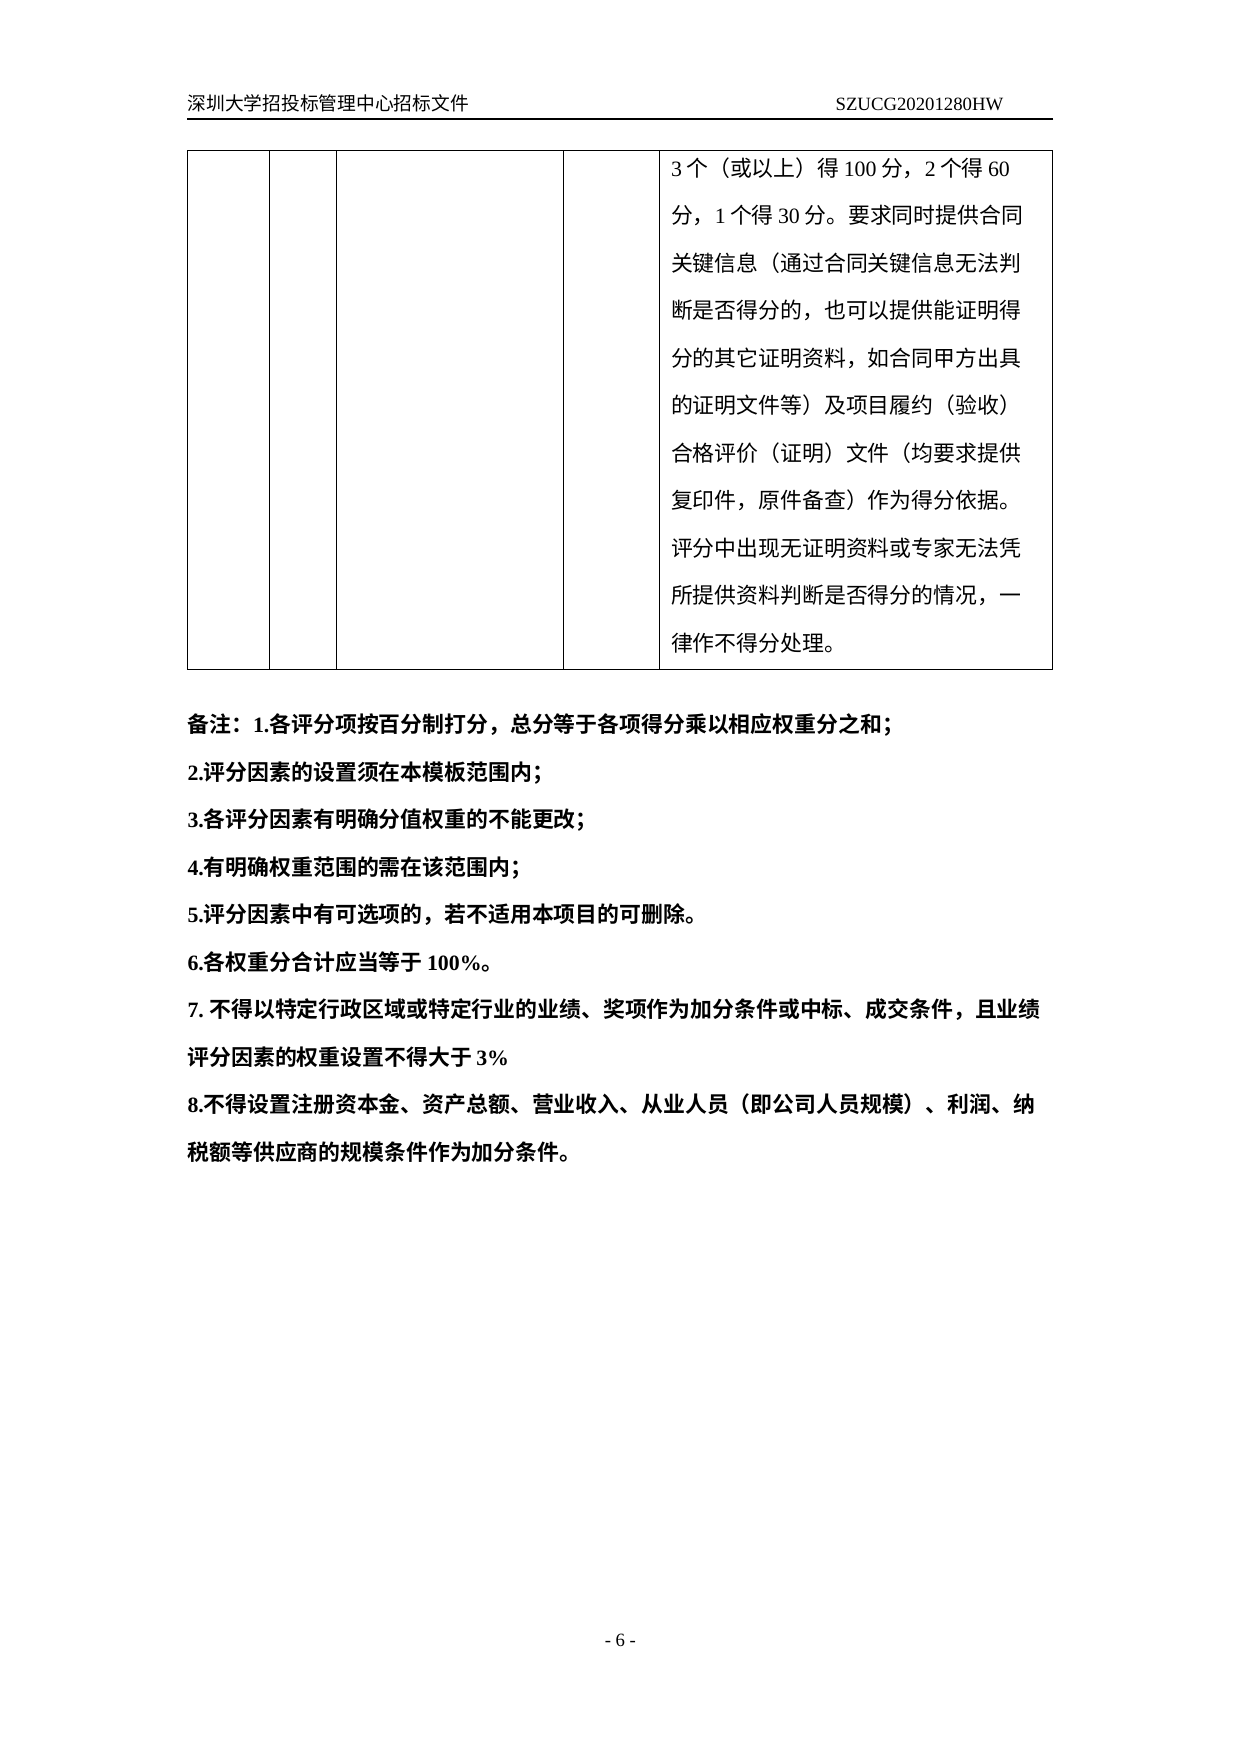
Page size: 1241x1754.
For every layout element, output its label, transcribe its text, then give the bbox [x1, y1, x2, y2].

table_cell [337, 151, 563, 668]
table_cell 1 [270, 151, 336, 668]
text 5.评分因素中有可选项的，若不适用本项目的可删除。 [187, 897, 1053, 929]
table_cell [660, 151, 1052, 668]
text 4.有明确权重范围的需在该范围内； [187, 850, 1053, 881]
text 8.不得设置注册资本金、资产总额、营业收入、从业人员（即公司人员规模）、利润、纳税额等供应商的规模条件作为加分条件。 [187, 1087, 1053, 1166]
text 6.各权重分合计应当等于100%。 [187, 945, 1053, 976]
text 3.各评分因素有明确分值权重的不能更改； [187, 802, 1053, 834]
text 7. 不得以特定行政区域或特定行业的业绩、奖项作为加分条件或中标、成交条件，且业绩评分因素的权重设置不得大于3% [187, 992, 1053, 1071]
table_cell 3 [564, 151, 659, 668]
text 备注：1.各评分项按百分制打分，总分等于各项得分乘以相应权重分之和； [187, 707, 1053, 739]
text 2.评分因素的设置须在本模板范围内； [187, 755, 1053, 786]
